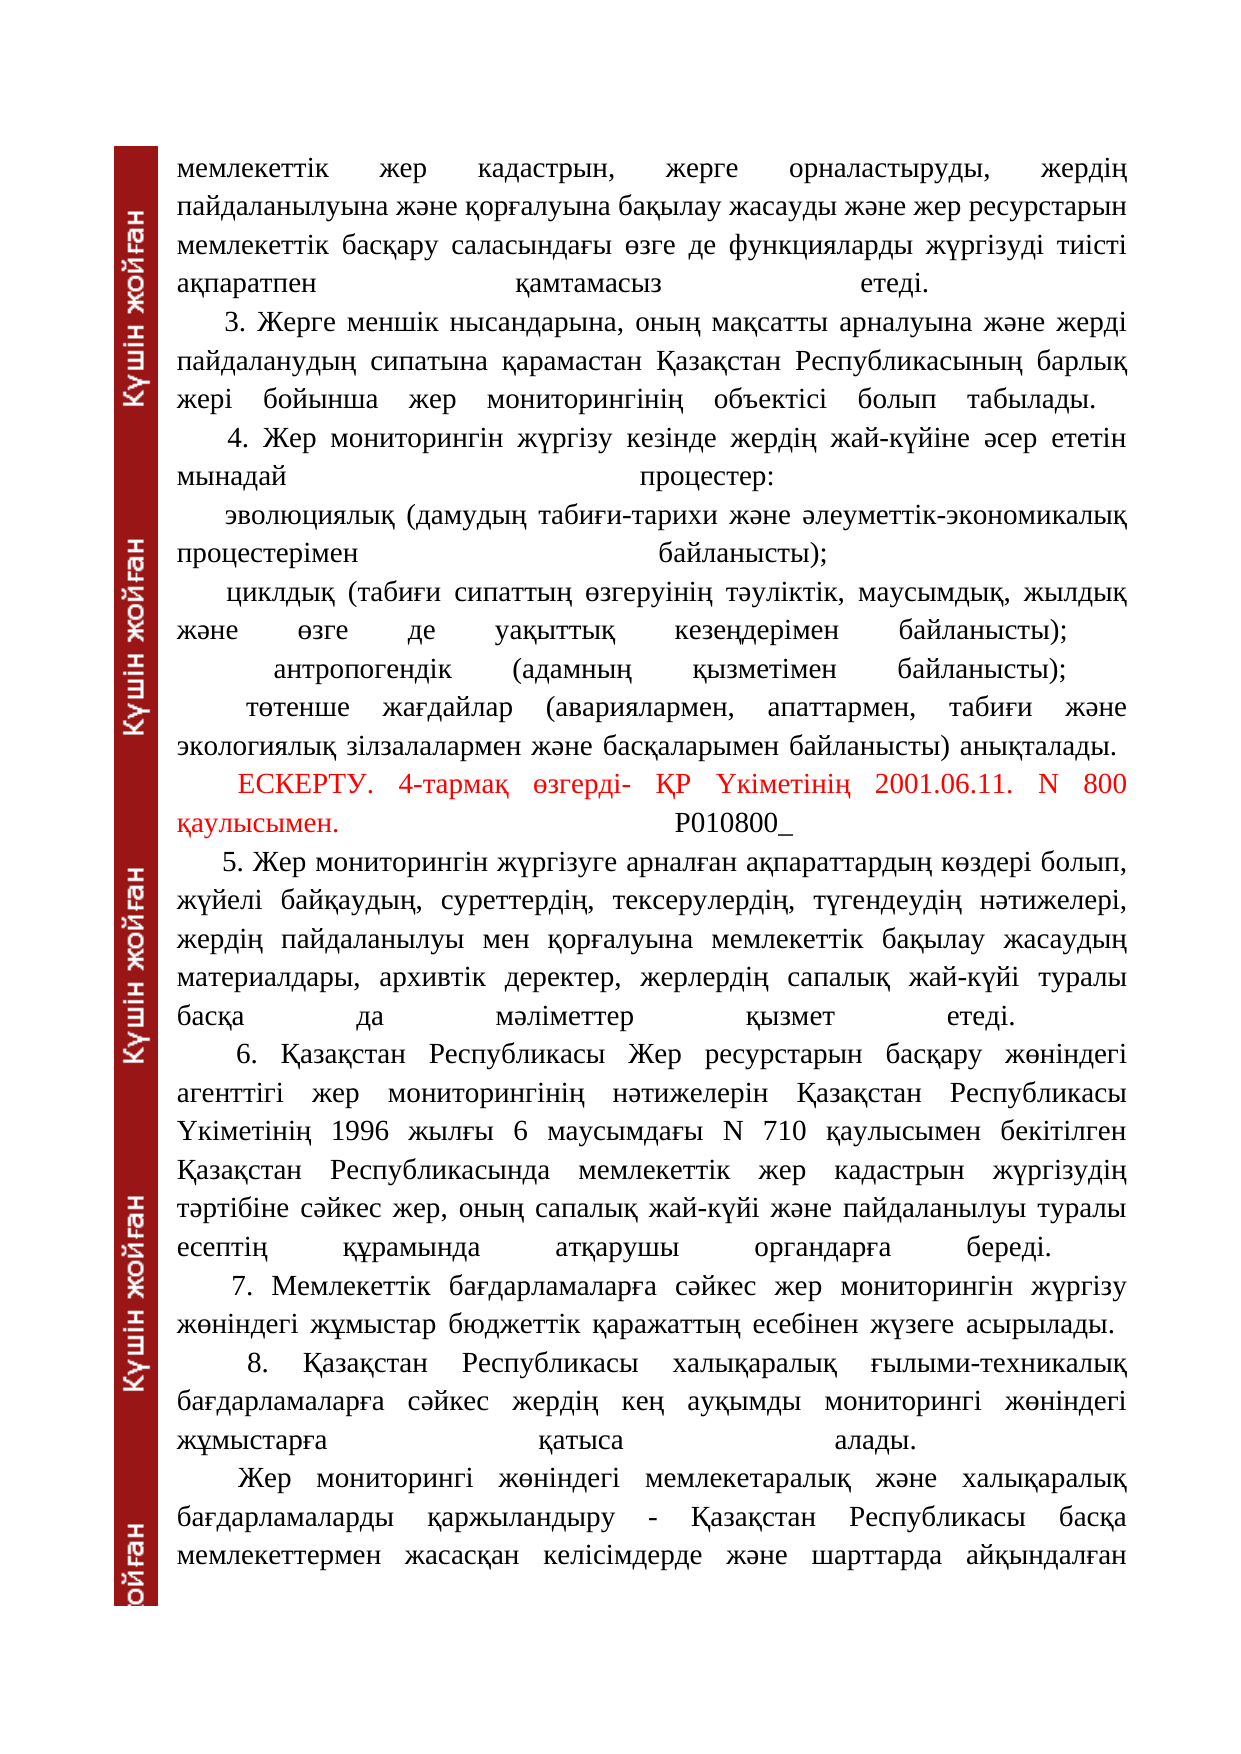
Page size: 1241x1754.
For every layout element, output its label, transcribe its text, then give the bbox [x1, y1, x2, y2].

picture [114, 146, 158, 150]
picture [114, 1571, 158, 1606]
